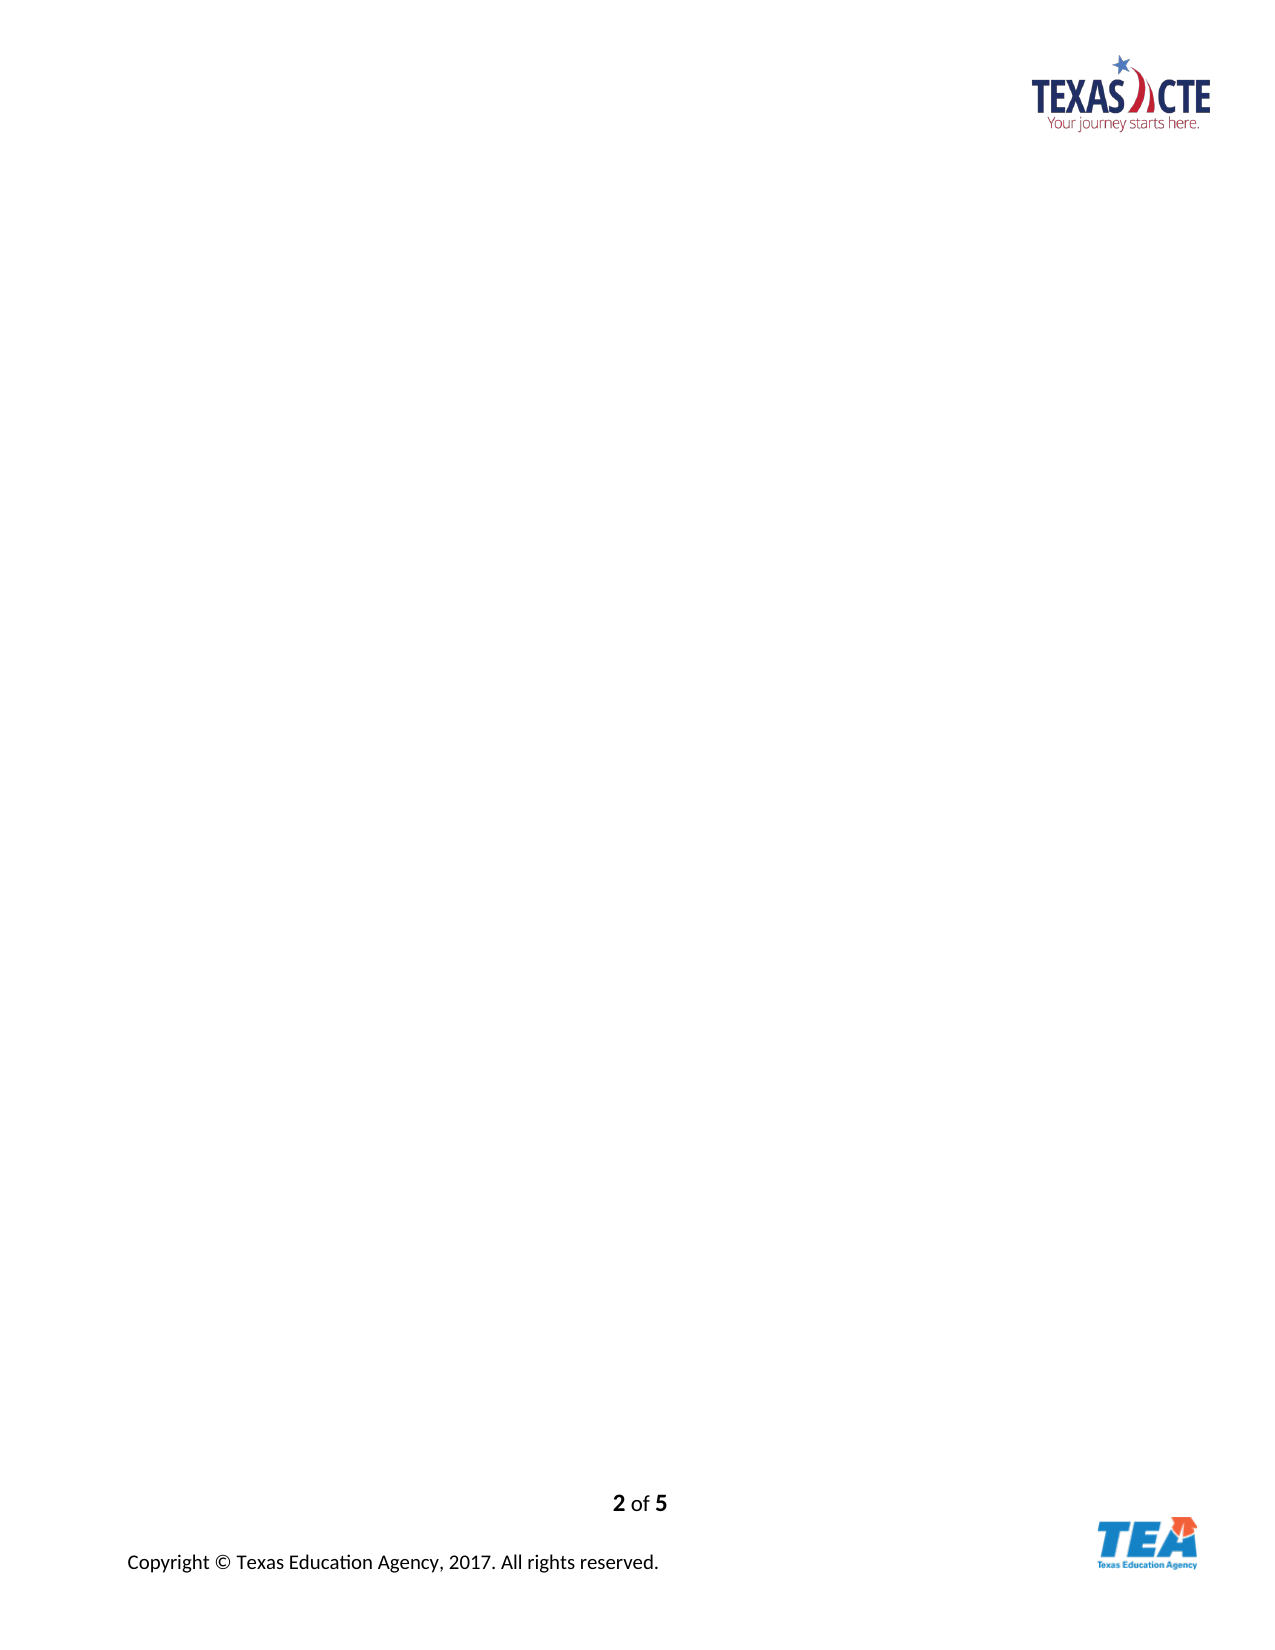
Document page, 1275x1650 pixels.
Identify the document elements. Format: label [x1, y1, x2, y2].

picture [1097, 1517, 1198, 1570]
picture [1013, 43, 1229, 143]
